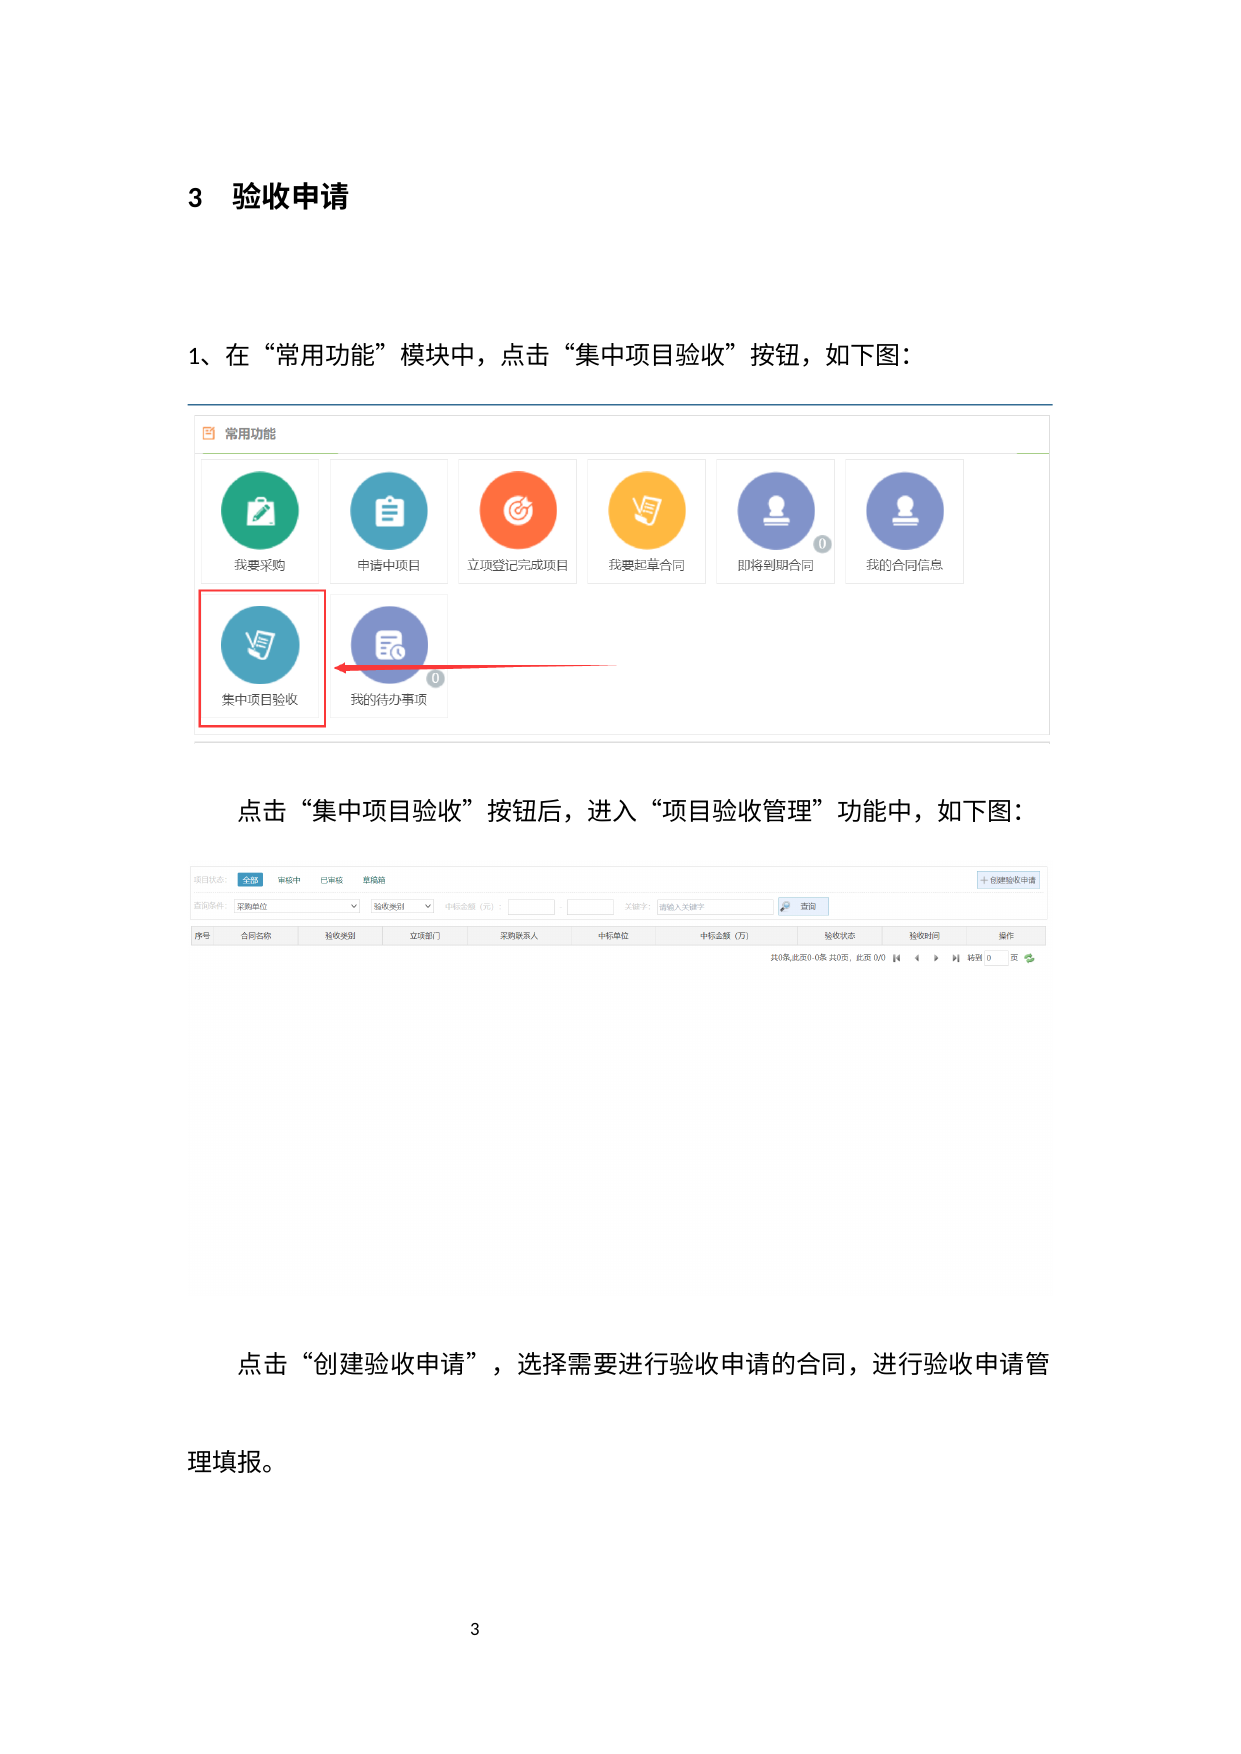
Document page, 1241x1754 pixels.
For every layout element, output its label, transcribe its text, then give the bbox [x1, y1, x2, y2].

text 点击“创建验收申请”，选择需要进行验收申请的合同，进行验收申请管理填报。 [187, 1330, 1053, 1493]
subtitle 验收申请 [187, 162, 1053, 227]
picture [187, 404, 1053, 744]
text 点击“集中项目验收”按钮后，进入“项目验收管理”功能中，如下图： [187, 777, 1053, 842]
picture [187, 860, 1053, 1296]
text 1、在“常用功能”模块中，点击“集中项目验收”按钮，如下图： [187, 321, 1053, 386]
